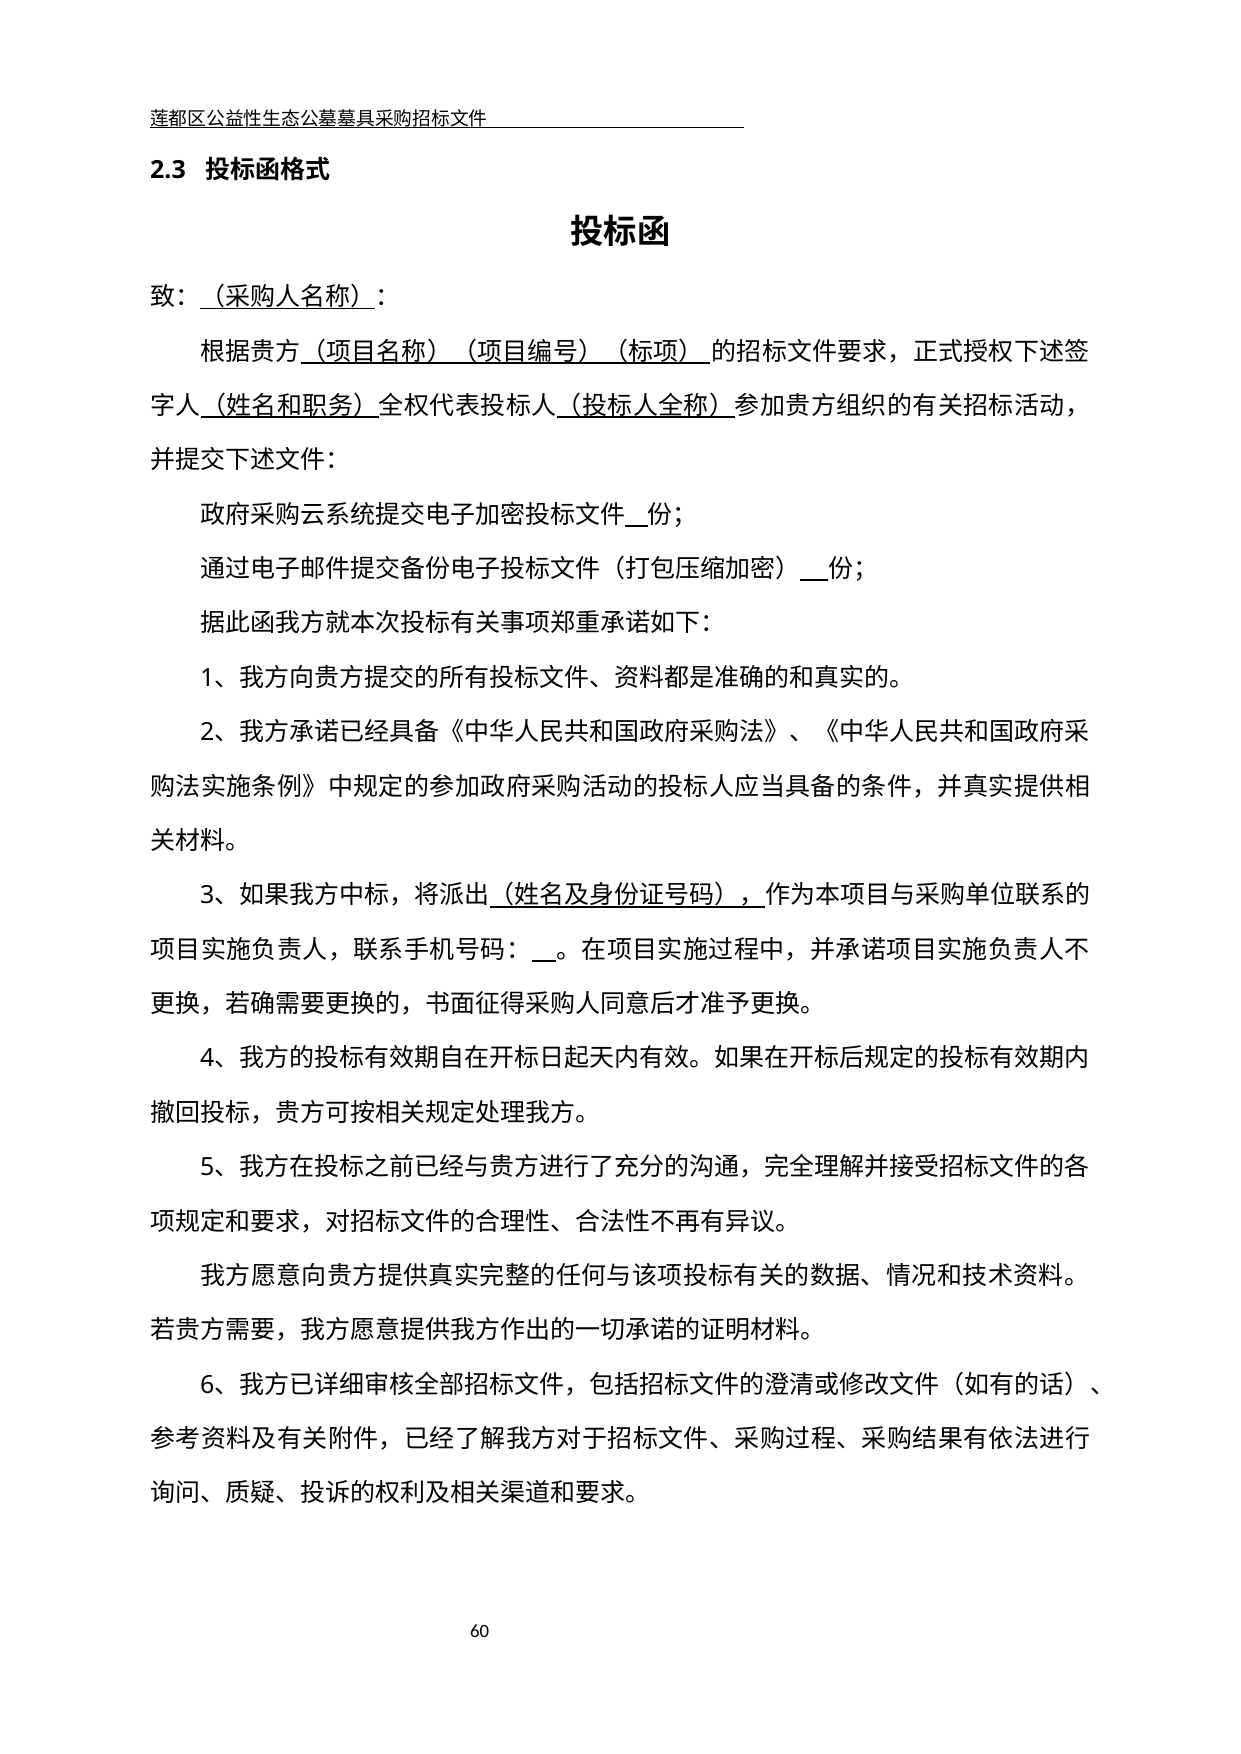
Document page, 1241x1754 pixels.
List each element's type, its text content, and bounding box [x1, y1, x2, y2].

text 通过电子邮件提交备份电子投标文件（打包压缩加密） 份； [150, 548, 1090, 585]
text 5、我方在投标之前已经与贵方进行了充分的沟通，完全理解并接受招标文件的各项规定和要求，对招标文件的合理性、合法性不再有异议。 [150, 1147, 1090, 1237]
text 根据贵方（项目名称）（项目编号）（标项） 的招标文件要求，正式授权下述签字人（姓名和职务）全权代表投标人（投标人全称）参加贵方组织的有关招标活动，并提交下述文件： [150, 331, 1090, 476]
subtitle 2.3 投标函格式 [150, 150, 1090, 186]
text 据此函我方就本次投标有关事项郑重承诺如下： [150, 603, 1090, 639]
text 3、如果我方中标，将派出（姓名及身份证号码），作为本项目与采购单位联系的项目实施负责人，联系手机号码： 。在项目实施过程中，并承诺项目实施负责人不更换，若确需要更换的，书面征得采购人同意后才准予更换。 [150, 875, 1090, 1020]
text 政府采购云系统提交电子加密投标文件 份； [150, 494, 1090, 530]
text 2、我方承诺已经具备《中华人民共和国政府采购法》、《中华人民共和国政府采购法实施条例》中规定的参加政府采购活动的投标人应当具备的条件，并真实提供相关材料。 [150, 712, 1090, 857]
text 6、我方已详细审核全部招标文件，包括招标文件的澄清或修改文件（如有的话）、参考资料及有关附件，已经了解我方对于招标文件、采购过程、采购结果有依法进行询问、质疑、投诉的权利及相关渠道和要求。 [150, 1364, 1090, 1509]
text 投标函 [150, 204, 1090, 253]
text 1、我方向贵方提交的所有投标文件、资料都是准确的和真实的。 [150, 657, 1090, 693]
text 4、我方的投标有效期自在开标日起天内有效。如果在开标后规定的投标有效期内撤回投标，贵方可按相关规定处理我方。 [150, 1038, 1090, 1128]
text 致：（采购人名称）： [150, 277, 1090, 313]
text 我方愿意向贵方提供真实完整的任何与该项投标有关的数据、情况和技术资料。若贵方需要，我方愿意提供我方作出的一切承诺的证明材料。 [150, 1255, 1090, 1346]
